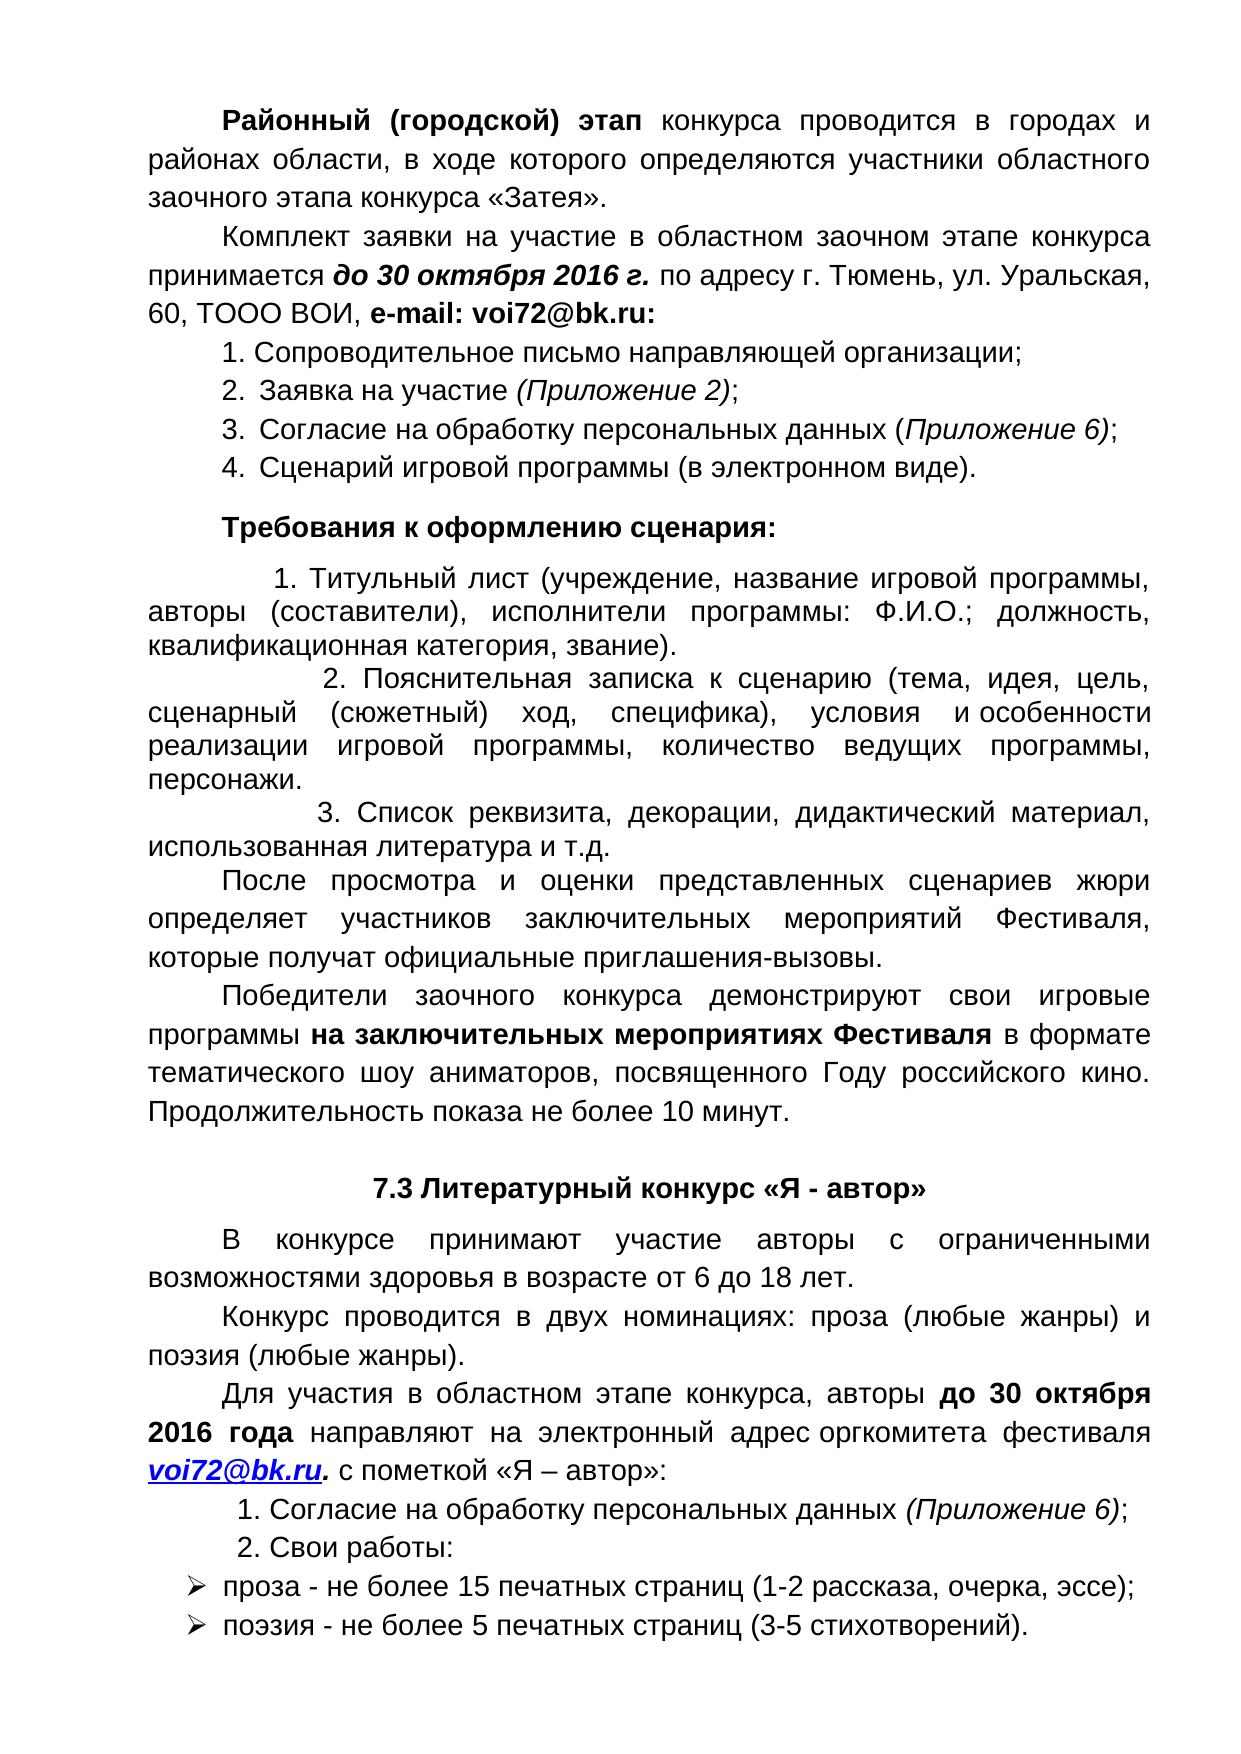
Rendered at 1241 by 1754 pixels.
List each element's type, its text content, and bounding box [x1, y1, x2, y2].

text Конкурс проводится в двух номинациях: проза (любые жанры) и поэзия (любые жанры). [148, 1299, 1152, 1371]
text Победители заочного конкурса демонстрируют свои игровые программы на заключительных мероприятиях Фестиваля в формате тематического шоу аниматоров, посвященного Году российского кино. Продолжительность показа не более 10 минут. [148, 978, 1152, 1127]
list проза - не более 15 печатных страниц (1-2 рассказа, очерка, эссе); [185, 1569, 1152, 1603]
text 7.3 Литературный конкурс «Я - автор» [148, 1171, 1152, 1204]
text Комплект заявки на участие в областном заочном этапе конкурса принимается до 30 октября 2016 г. по адресу г. Тюмень, ул. Уральская, 60, ТООО ВОИ, e-mail: voi72@bk.ru: [148, 219, 1152, 330]
text После просмотра и оценки представленных сценариев жюри определяет участников заключительных мероприятий Фестиваля, которые получат официальные приглашения-вызовы. [148, 863, 1152, 973]
text Районный (городской) этап конкурса проводится в городах и районах области, в ходе которого определяются участники областного заочного этапа конкурса «Затея». [148, 103, 1152, 214]
text 2. Пояснительная записка к сценарию (тема, идея, цель, сценарный (сюжетный) ход, специфика), условия и особенности реализации игровой программы, количество ведущих программы, персонажи. [148, 661, 1152, 796]
text Требования к оформлению сценария: [148, 510, 1152, 543]
text 2. Свои работы: [148, 1530, 1152, 1564]
text 1. Согласие на обработку персональных данных (Приложение 6); [148, 1492, 1152, 1525]
text 1. Титульный лист (учреждение, название игровой программы, авторы (составители), исполнители программы: Ф.И.О.; должность, квалификационная категория, звание). [148, 561, 1152, 661]
text 1. Сопроводительное письмо направляющей организации; [148, 335, 1152, 368]
list Согласие на обработку персональных данных (Приложение 6); [221, 412, 1152, 445]
text В конкурсе принимают участие авторы с ограниченными возможностями здоровья в возрасте от 6 до 18 лет. [148, 1222, 1152, 1294]
text 3. Список реквизита, декорации, дидактический материал, использованная литература и т.д. [148, 796, 1152, 863]
list Сценарий игровой программы (в электронном виде). [221, 450, 1152, 484]
text Для участия в областном этапе конкурса, авторы до 30 октября 2016 года направляют на электронный адрес оргкомитета фестиваля voi72@bk.ru. с пометкой «Я – автор»: [148, 1376, 1152, 1487]
list поэзия - не более 5 печатных страниц (3-5 стихотворений). [185, 1608, 1152, 1641]
list Заявка на участие (Приложение 2); [221, 373, 1152, 407]
